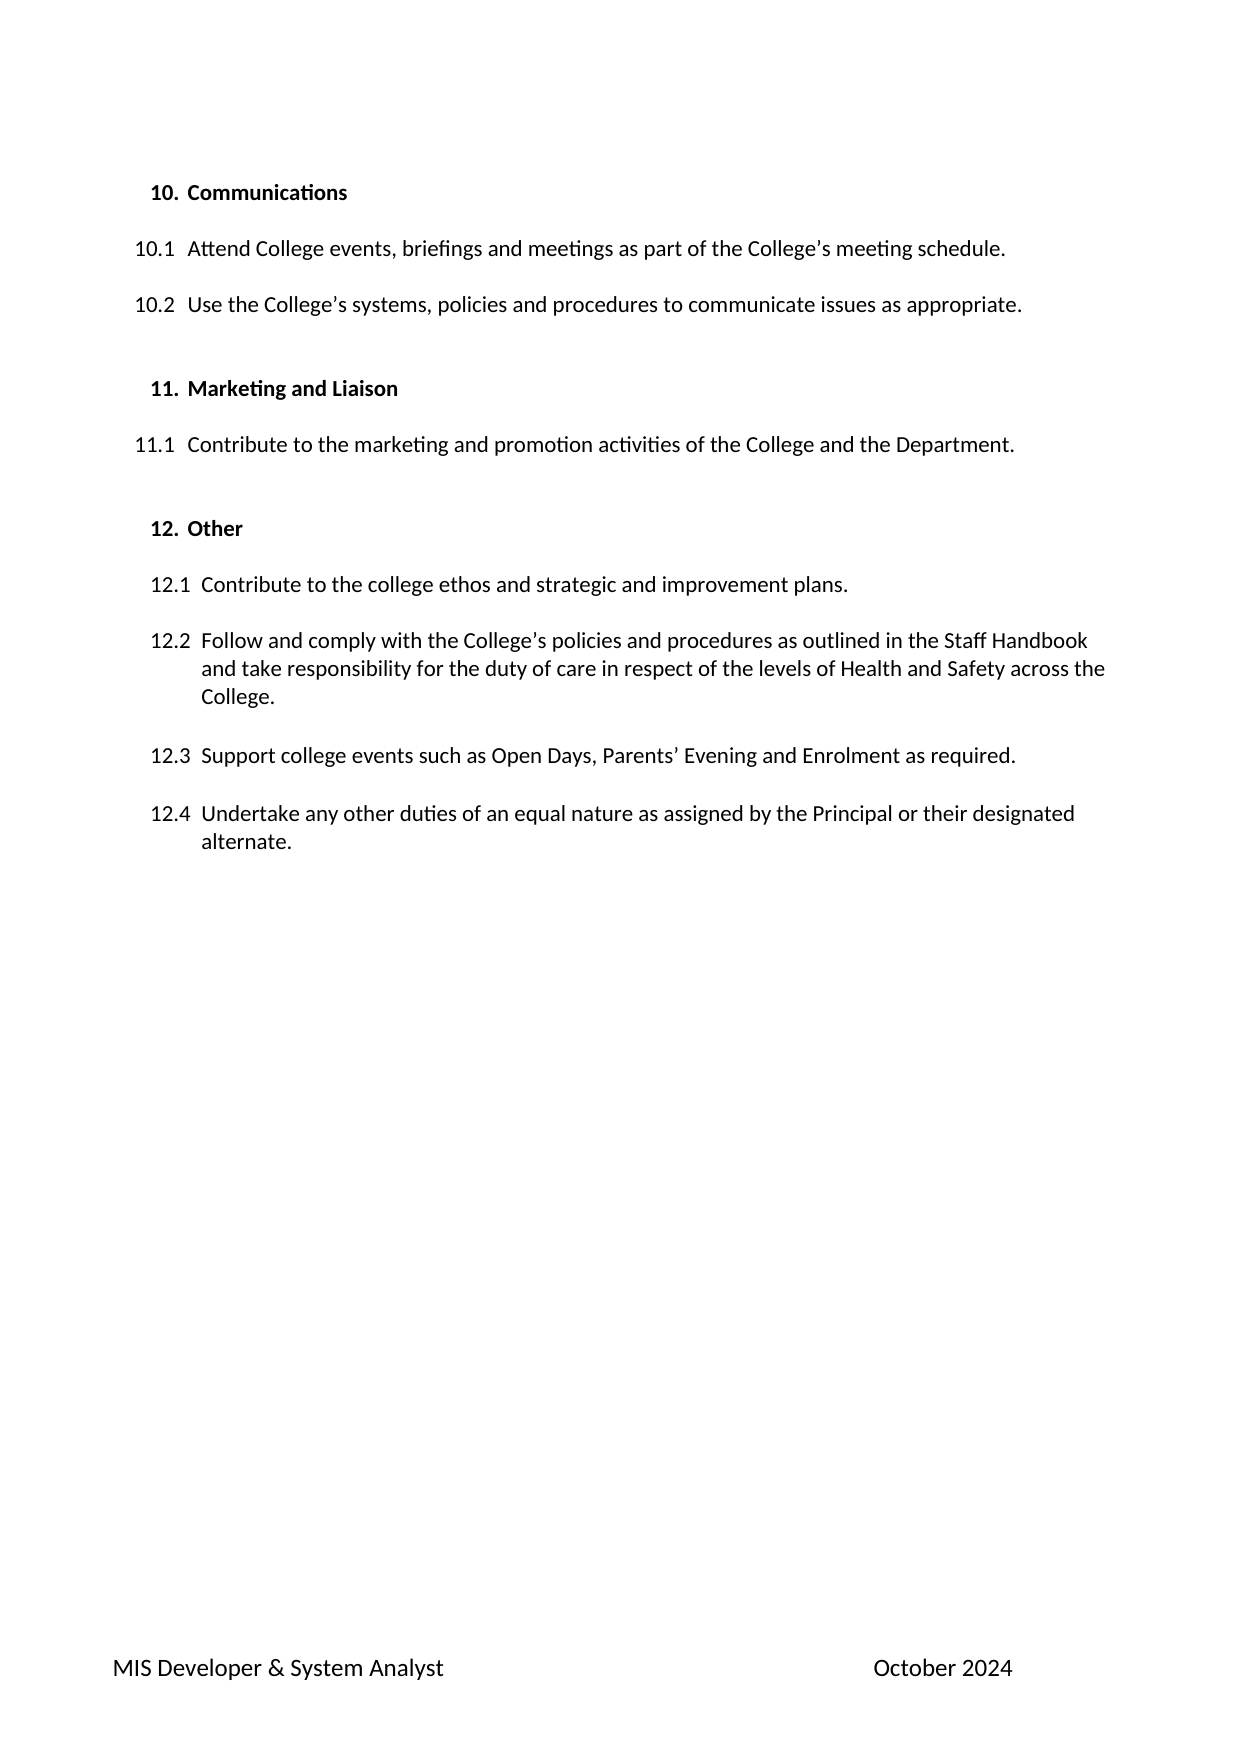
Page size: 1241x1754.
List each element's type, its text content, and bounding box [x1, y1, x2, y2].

list Contribute to the marketing and promotion activities of the College and the Department. [134, 430, 1128, 458]
list Follow and comply with the College’s policies and procedures as outlined in the Staff Handbook and take responsibility for the duty of care in respect of the levels of Health and Safety across the College. [150, 626, 1128, 710]
list Attend College events, briefings and meetings as part of the College’s meeting schedule. [134, 234, 1128, 262]
list Support college events such as Open Days, Parents’ Evening and Enrolment as required. [150, 741, 1128, 769]
list Undertake any other duties of an equal nature as assigned by the Principal or their designated alternate. [150, 799, 1128, 856]
list Other [150, 514, 1128, 542]
list Marketing and Liaison [150, 374, 1128, 402]
list Communications [150, 178, 1128, 206]
list Use the College’s systems, policies and procedures to communicate issues as appropriate. [134, 290, 1128, 318]
list Contribute to the college ethos and strategic and improvement plans. [150, 570, 1128, 598]
